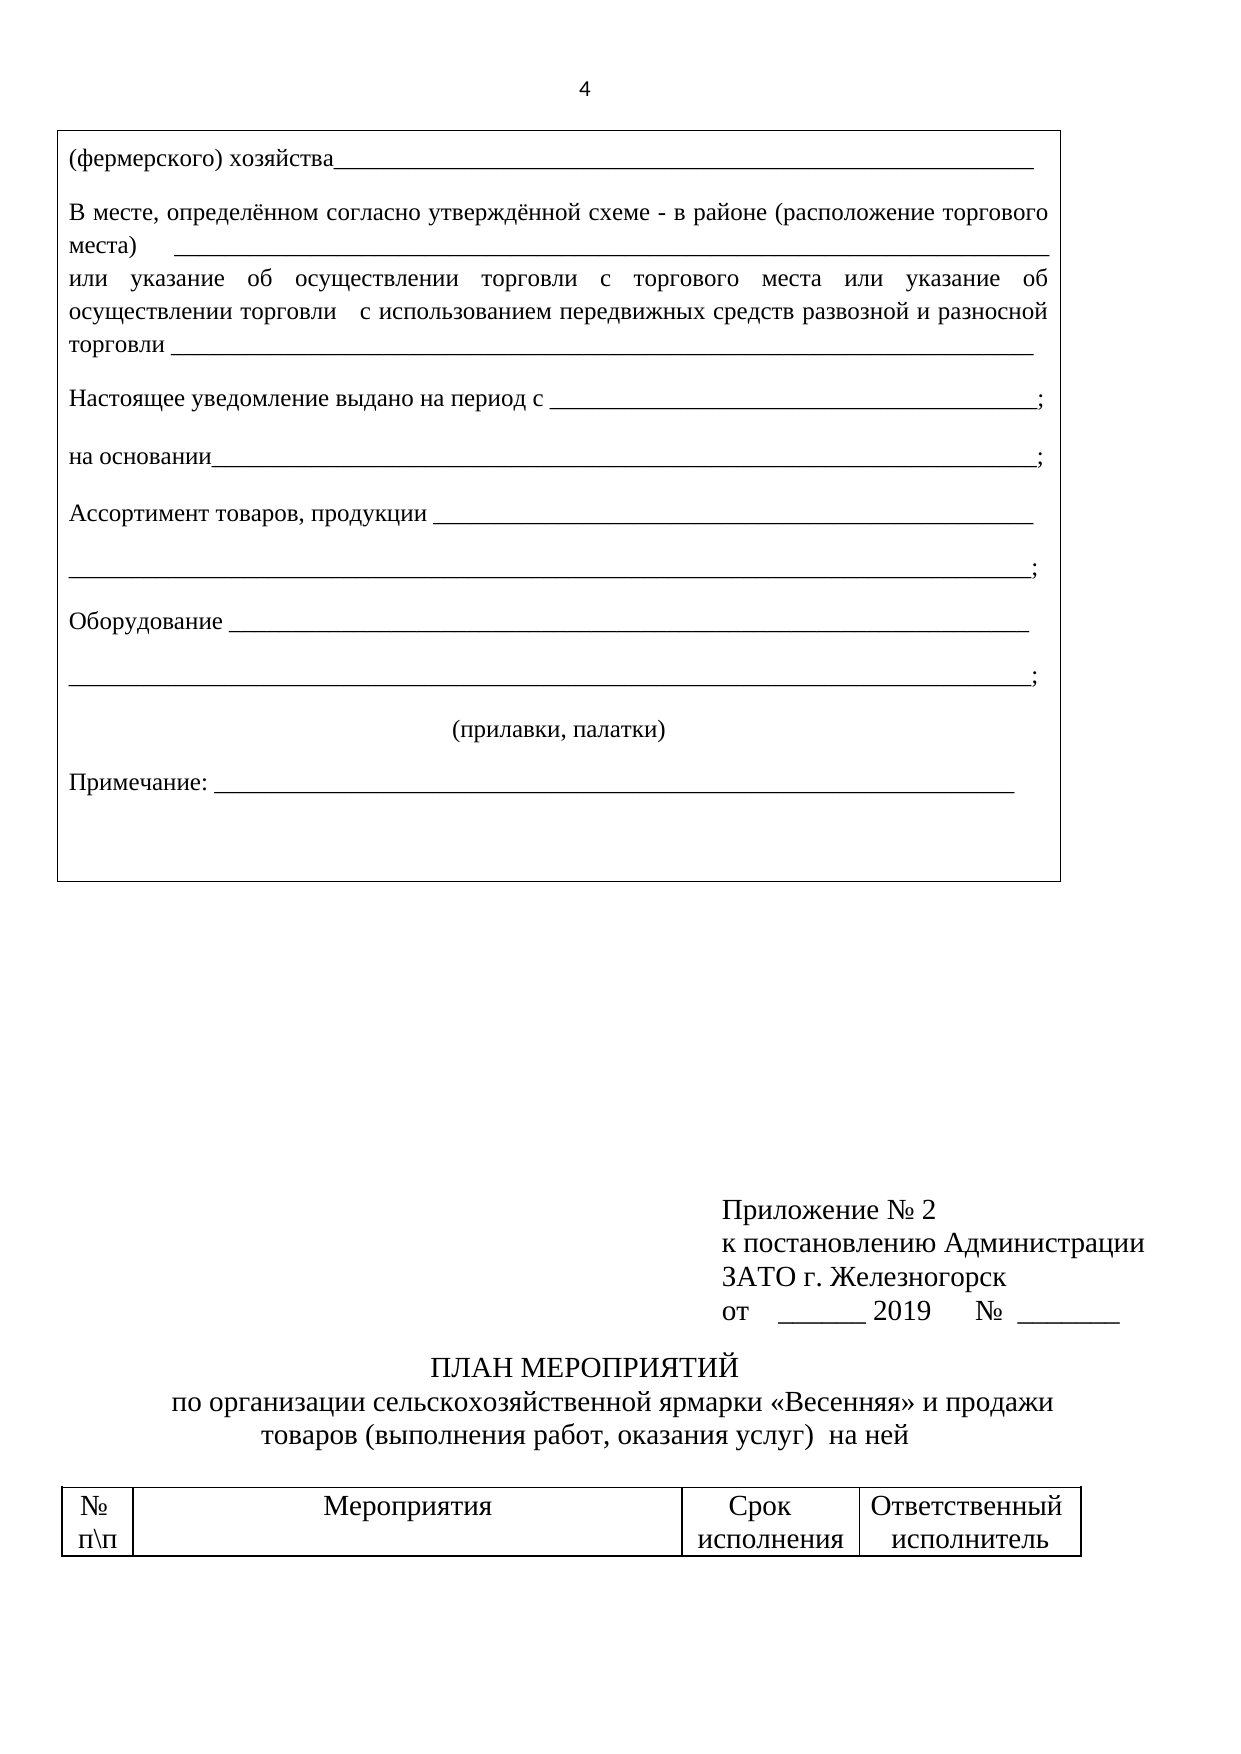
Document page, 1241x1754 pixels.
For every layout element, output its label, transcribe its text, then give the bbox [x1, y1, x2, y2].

table_header Срок исполнения [683, 1488, 859, 1555]
table_header Приложение № 2 к постановлению Администрации ЗАТО г. Железногорск от ______ 2019 № _______ [710, 1125, 1162, 1326]
table_header № п\п [63, 1488, 132, 1555]
table_header Ответственный исполнитель [860, 1488, 1080, 1555]
text по организации сельскохозяйственной ярмарки «Весенняя» и продажи товаров (выполнения работ, оказания услуг) на ней [77, 1384, 1092, 1451]
table_header Мероприятия [134, 1488, 681, 1555]
title ПЛАН МЕРОПРИЯТИЙ [77, 1350, 1092, 1384]
